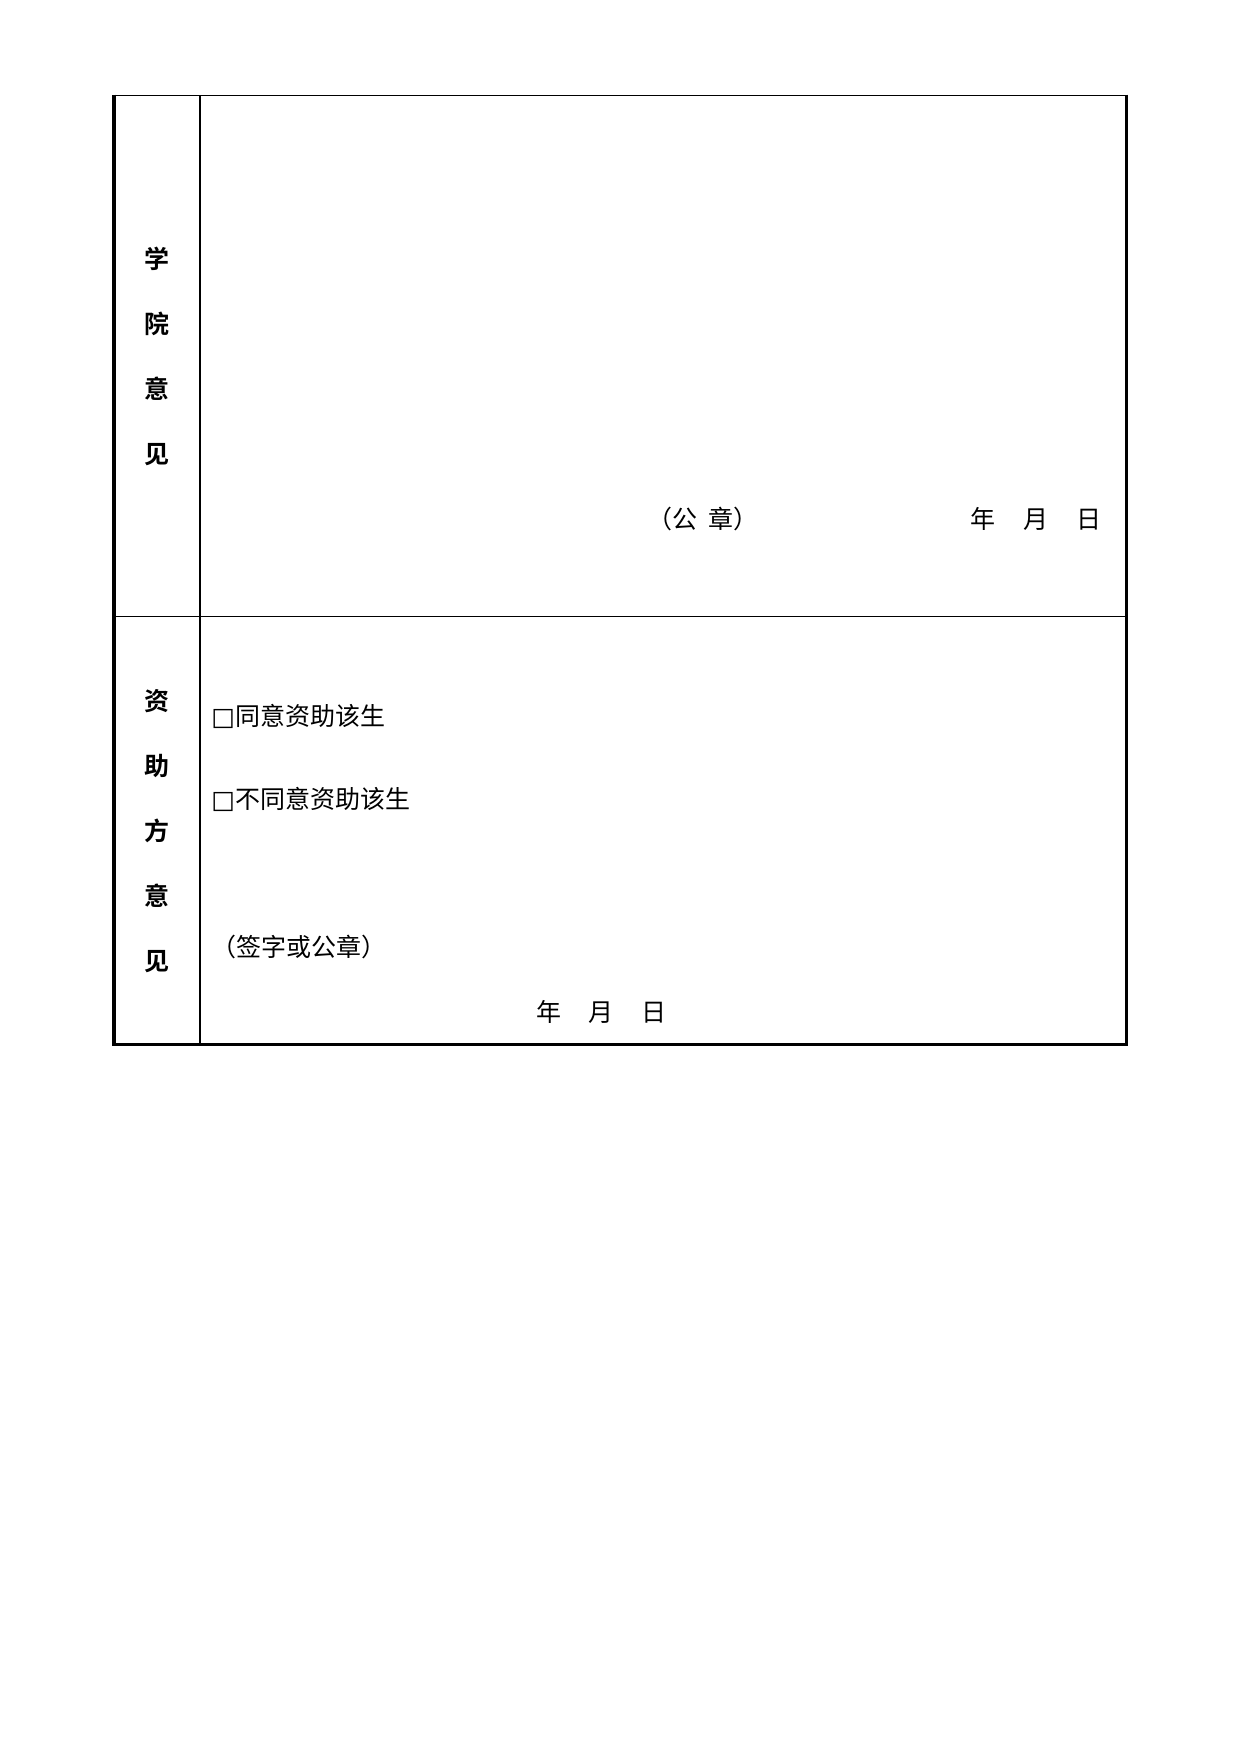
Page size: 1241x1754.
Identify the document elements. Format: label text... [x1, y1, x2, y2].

table_cell （公 章） 年 月 日 [201, 96, 1125, 616]
table_cell 资 助 方 意 见 [116, 617, 199, 1043]
table_cell 学 院 意 见 [116, 96, 199, 616]
table_cell □同意资助该生 □不同意资助该生 （签字或公章） 年 月 日 [201, 617, 1125, 1043]
